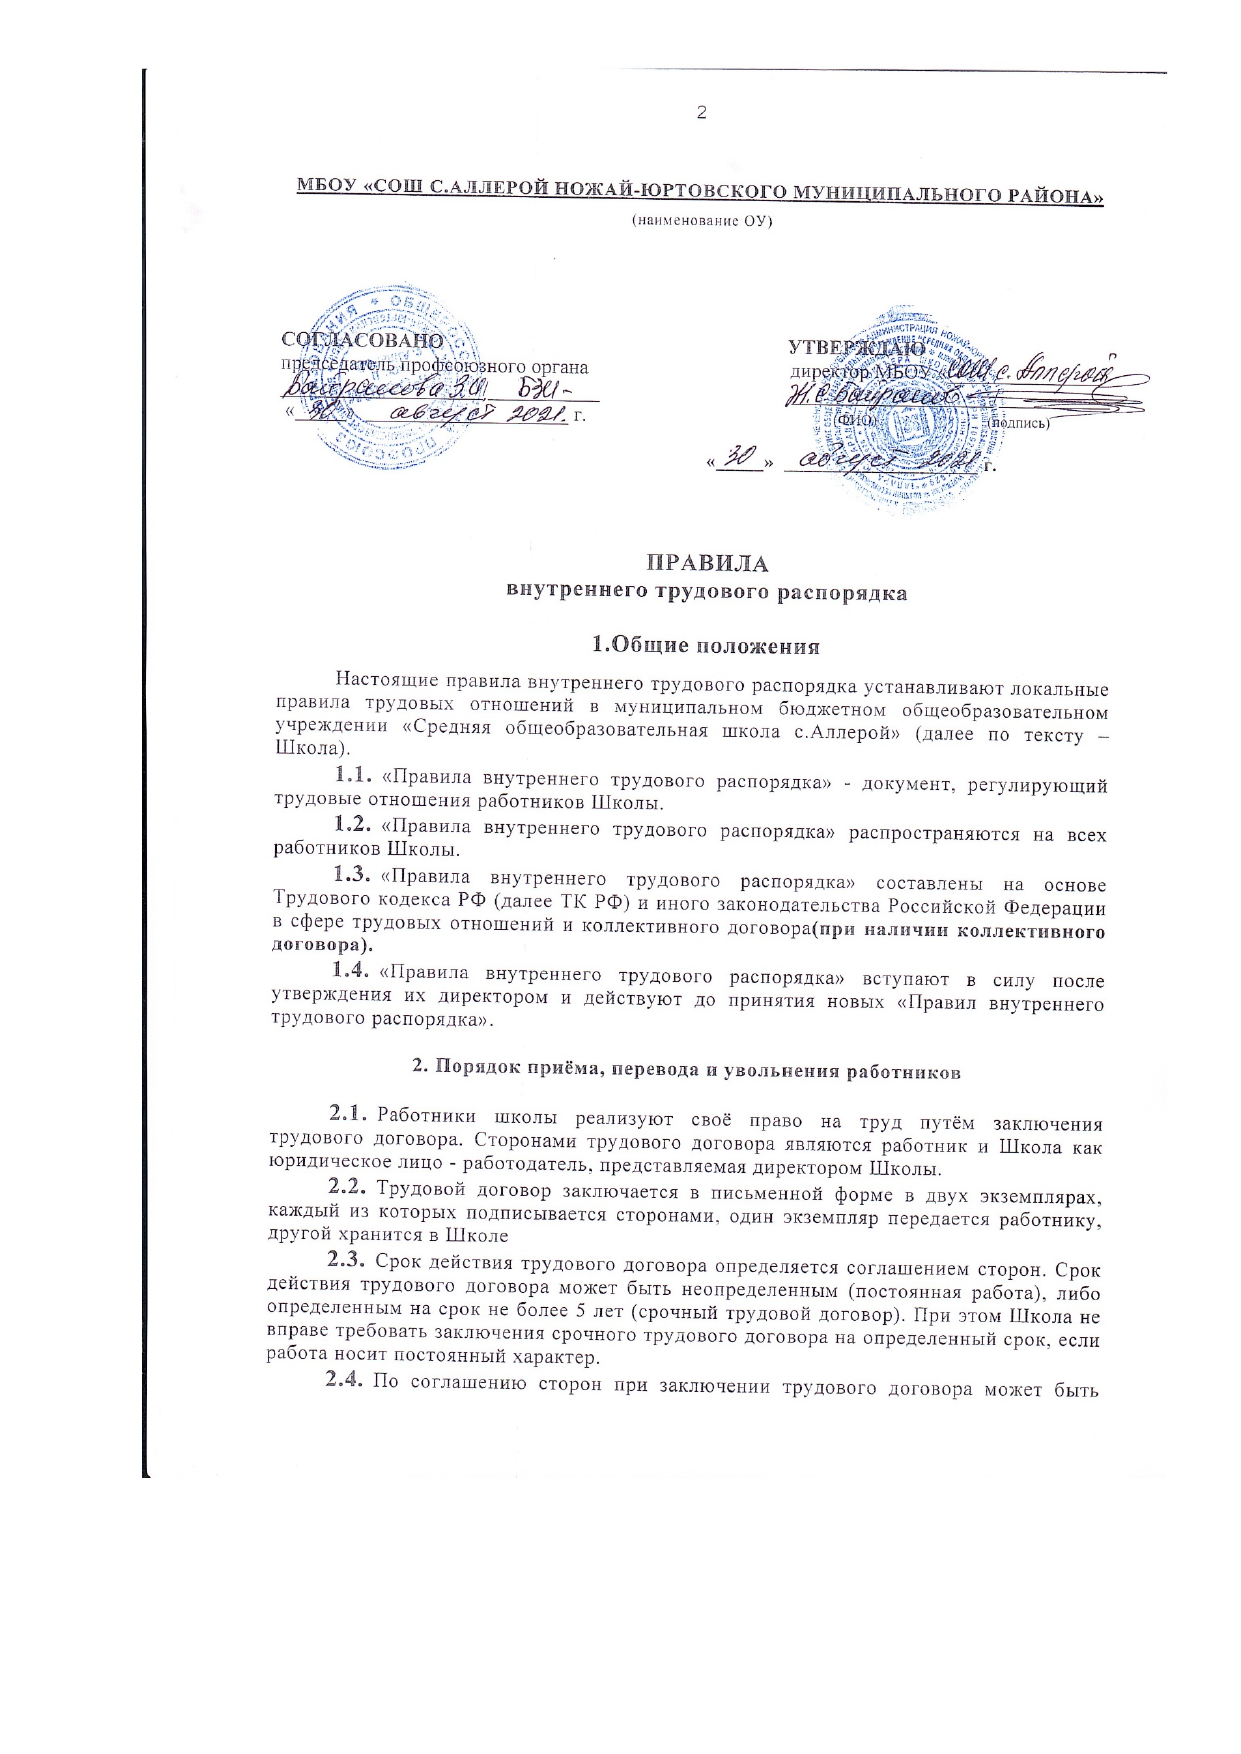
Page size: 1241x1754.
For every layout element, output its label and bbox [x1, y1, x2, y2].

picture [135, 59, 1168, 1478]
